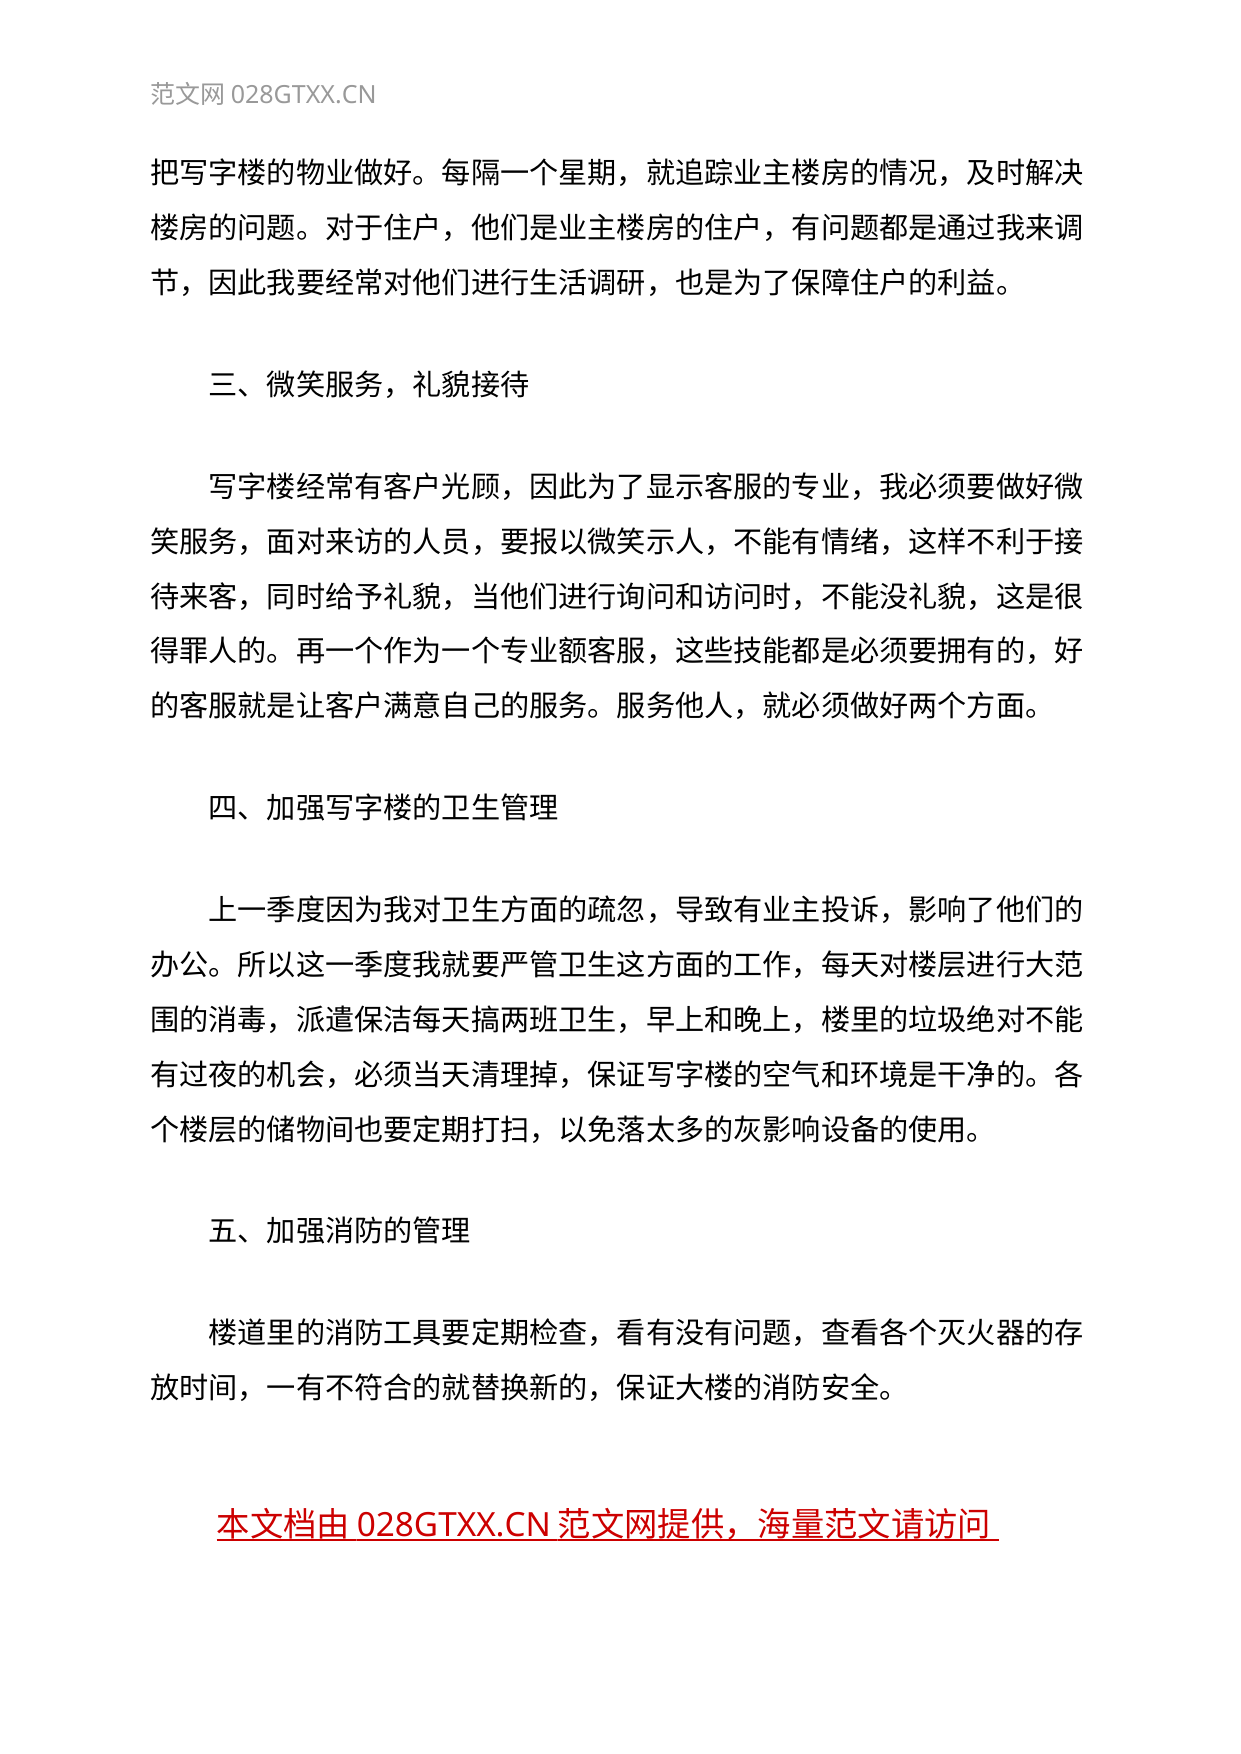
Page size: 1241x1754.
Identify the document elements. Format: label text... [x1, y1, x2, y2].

text 四、加强写字楼的卫生管理 [150, 785, 1090, 827]
text 五、加强消防的管理 [150, 1208, 1090, 1250]
text 三、微笑服务，礼貌接待 [150, 362, 1090, 404]
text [150, 1497, 1090, 1546]
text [150, 150, 1090, 302]
text 写字楼经常有客户光顾，因此为了显示客服的专业，我必须要做好微笑服务，面对来访的人员，要报以微笑示人，不能有情绪，这样不利于接待来客，同时给予礼貌，当他们进行询问和访问时，不能没礼貌，这是很得罪人的。再一个作为一个专业额客服，这些技能都是必须要拥有的，好的客服就是让客户满意自己的服务。服务他人，就必须做好两个方面。 [150, 463, 1090, 725]
text 楼道里的消防工具要定期检查，看有没有问题，查看各个灭火器的存放时间，一有不符合的就替换新的，保证大楼的消防安全。 [150, 1309, 1090, 1407]
text 上一季度因为我对卫生方面的疏忽，导致有业主投诉，影响了他们的办公。所以这一季度我就要严管卫生这方面的工作，每天对楼层进行大范围的消毒，派遣保洁每天搞两班卫生，早上和晚上，楼里的垃圾绝对不能有过夜的机会，必须当天清理掉，保证写字楼的空气和环境是干净的。各个楼层的储物间也要定期打扫，以免落太多的灰影响设备的使用。 [150, 886, 1090, 1148]
